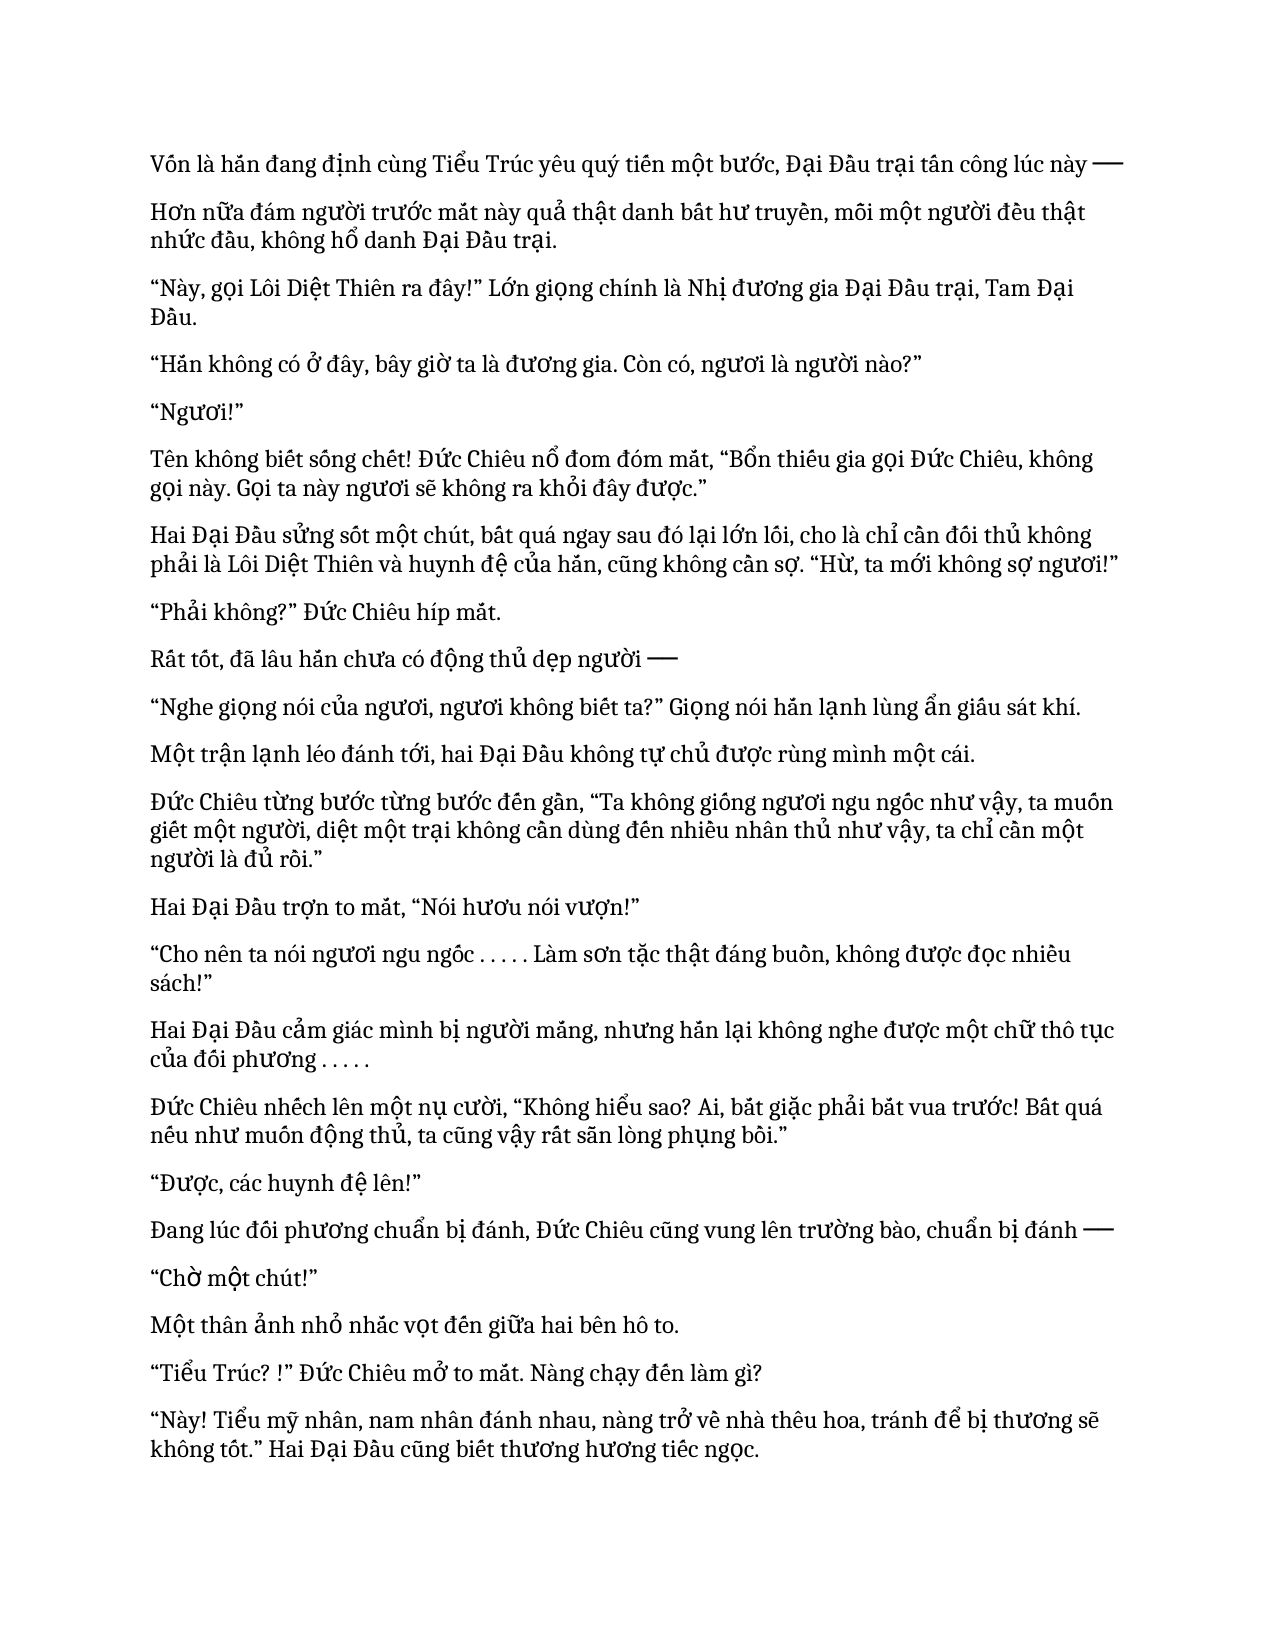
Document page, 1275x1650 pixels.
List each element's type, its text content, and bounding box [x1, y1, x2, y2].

text Vốn là hắn đang định cùng Tiểu Trúc yêu quý tiến một bước, Đại Đầu trại tấn công lúc này ── [150, 150, 1125, 179]
text “Ngươi!” [150, 397, 1125, 426]
text “Được, các huynh đệ lên!” [150, 1169, 1125, 1197]
text Một thân ảnh nhỏ nhắc vọt đến giữa hai bên hô to. [150, 1311, 1125, 1340]
text Hai Đại Đầu trợn to mắt, “Nói hươu nói vượn!” [150, 892, 1125, 921]
text “Này! Tiểu mỹ nhân, nam nhân đánh nhau, nàng trở về nhà thêu hoa, tránh để bị thương sẽ không tốt.” Hai Đại Đầu cũng biết thương hương tiếc ngọc. [150, 1406, 1125, 1464]
text Rất tốt, đã lâu hắn chưa có động thủ dẹp người ── [150, 645, 1125, 674]
text “Này, gọi Lôi Diệt Thiên ra đây!” Lớn giọng chính là Nhị đương gia Đại Đầu trại, Tam Đại Đầu. [150, 274, 1125, 331]
text Đang lúc đối phương chuẩn bị đánh, Đức Chiêu cũng vung lên trường bào, chuẩn bị đánh ── [150, 1216, 1125, 1245]
text “Chờ một chút!” [150, 1264, 1125, 1292]
text Hai Đại Đầu cảm giác mình bị người mắng, nhưng hắn lại không nghe được một chữ thô tục của đối phương . . . . . [150, 1016, 1125, 1074]
text “Phải không?” Đức Chiêu híp mắt. [150, 597, 1125, 626]
text Một trận lạnh léo đánh tới, hai Đại Đầu không tự chủ được rùng mình một cái. [150, 740, 1125, 769]
text “Nghe giọng nói của ngươi, ngươi không biết ta?” Giọng nói hắn lạnh lùng ẩn giấu sát khí. [150, 692, 1125, 721]
text Hơn nữa đám người trước mắt này quả thật danh bất hư truyền, mỗi một người đều thật nhức đầu, không hổ danh Đại Đầu trại. [150, 197, 1125, 255]
text Tên không biết sống chết! Đức Chiêu nổ đom đóm mắt, “Bổn thiếu gia gọi Đức Chiêu, không gọi này. Gọi ta này ngươi sẽ không ra khỏi đây được.” [150, 445, 1125, 502]
text “Cho nên ta nói ngươi ngu ngốc . . . . . Làm sơn tặc thật đáng buồn, không được đọc nhiều sách!” [150, 940, 1125, 997]
text “Tiểu Trúc? !” Đức Chiêu mở to mắt. Nàng chạy đến làm gì? [150, 1359, 1125, 1387]
text “Hắn không có ở đây, bây giờ ta là đương gia. Còn có, ngươi là người nào?” [150, 350, 1125, 379]
text Đức Chiêu từng bước từng bước đến gần, “Ta không giống ngươi ngu ngốc như vậy, ta muốn giết một người, diệt một trại không cần dùng đến nhiều nhân thủ như vậy, ta chỉ cần một người là đủ rồi.” [150, 787, 1125, 874]
text Hai Đại Đầu sửng sốt một chút, bất quá ngay sau đó lại lớn lối, cho là chỉ cần đối thủ không phải là Lôi Diệt Thiên và huynh đệ của hắn, cũng không cần sợ. “Hừ, ta mới không sợ ngươi!” [150, 521, 1125, 579]
text Đức Chiêu nhếch lên một nụ cười, “Không hiểu sao? Ai, bắt giặc phải bắt vua trước! Bất quá nếu như muốn động thủ, ta cũng vậy rất sẵn lòng phụng bồi.” [150, 1092, 1125, 1150]
